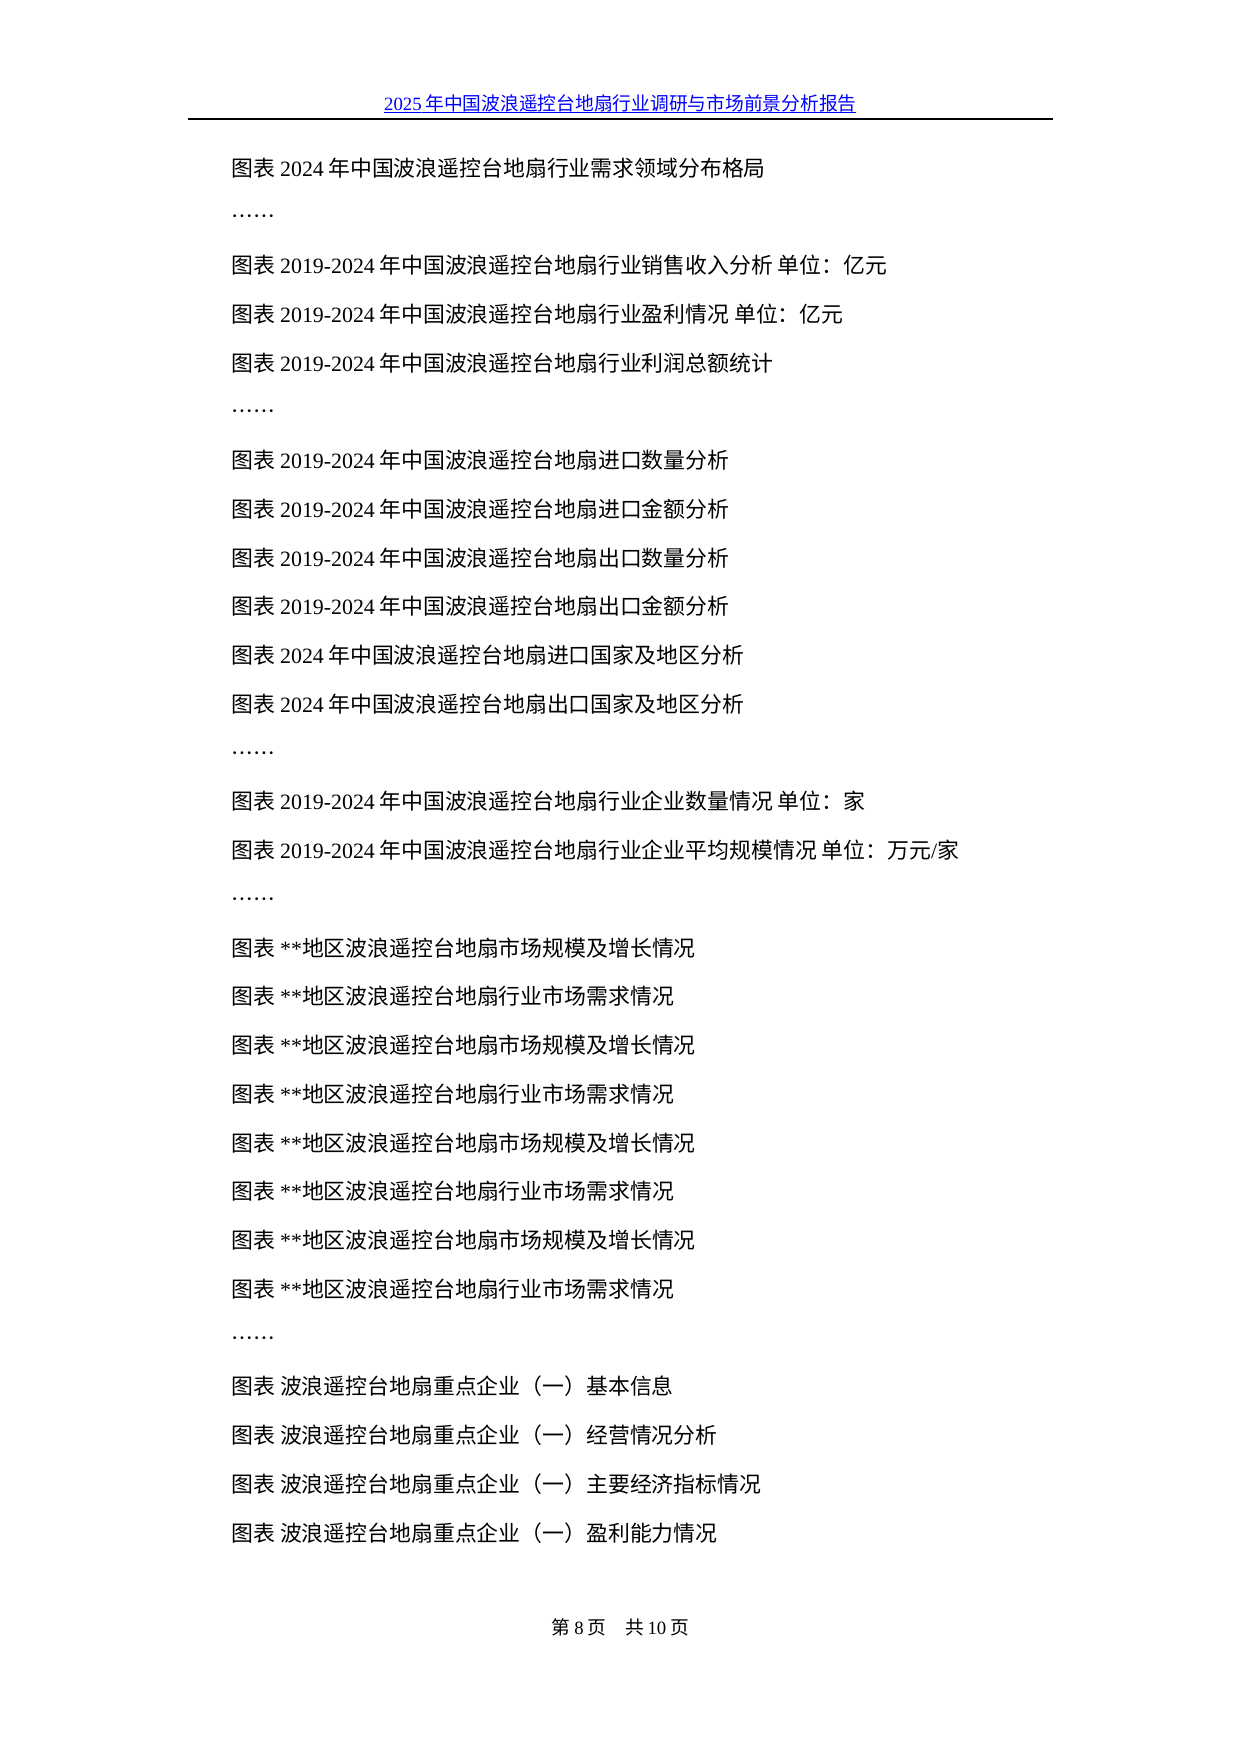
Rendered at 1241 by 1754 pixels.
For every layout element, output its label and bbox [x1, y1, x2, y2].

text [187, 150, 1053, 1548]
